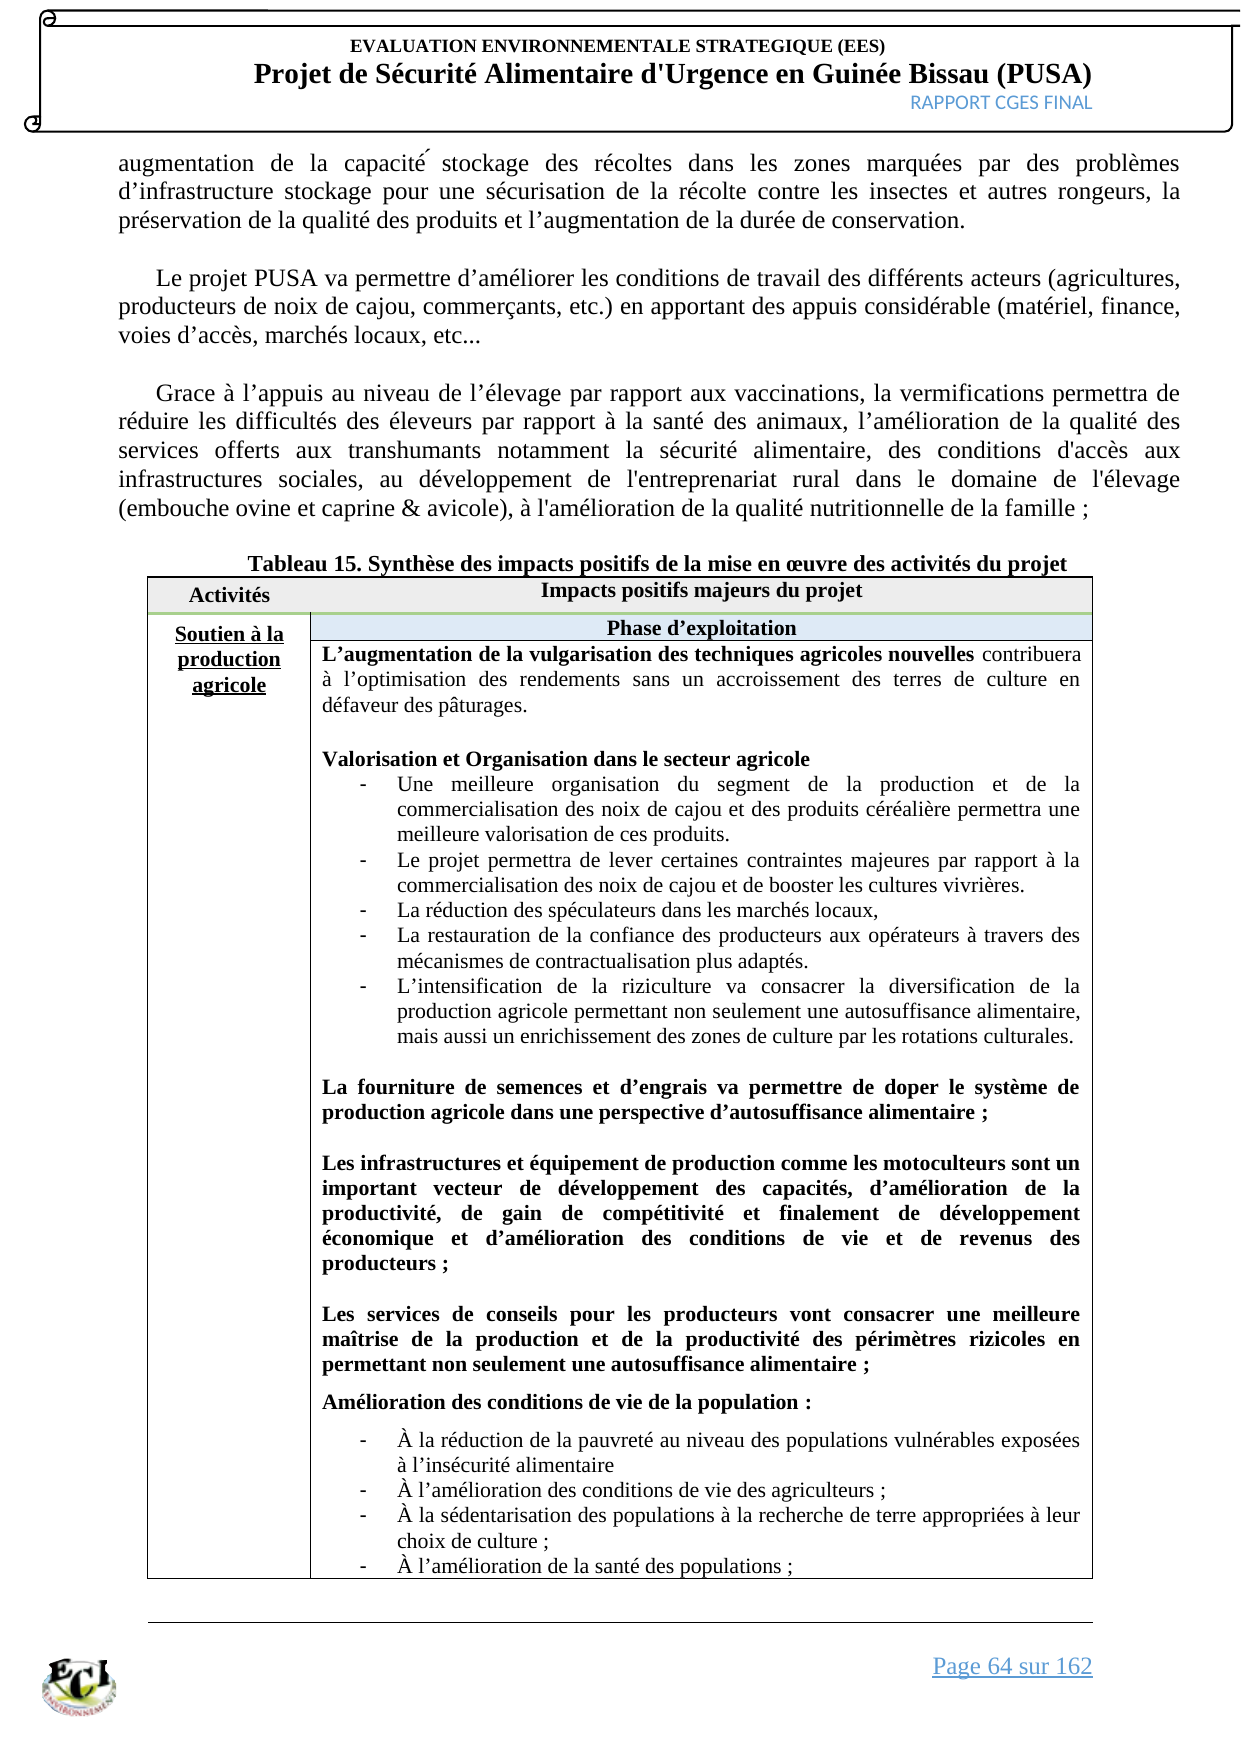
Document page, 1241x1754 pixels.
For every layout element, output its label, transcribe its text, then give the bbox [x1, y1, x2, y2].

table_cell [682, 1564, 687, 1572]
text Tableau 15. Synthèse des impacts positifs de la mise en œuvre des activités du projet [185, 550, 1093, 576]
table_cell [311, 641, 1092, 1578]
text Le projet PUSA va permettre d’améliorer les conditions de travail des différents acteurs (agricultures, producteurs de noix de cajou, commerçants, etc.) en apportant des appuis considérable (matériel, finance, voies d’accès, marchés locaux, etc... [118, 263, 1181, 349]
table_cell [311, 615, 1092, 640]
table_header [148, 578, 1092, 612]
text Grace à l’appuis au niveau de l’élevage par rapport aux vaccinations, la vermifications permettra de réduire les difficultés des éleveurs par rapport à la santé des animaux, l’amélioration de la qualité des services offerts aux transhumants notamment la sécurité alimentaire, des conditions d'accès aux infrastructures sociales, au développement de l'entreprenariat rural dans le domaine de l'élevage (embouche ovine et caprine & avicole), à l'amélioration de la qualité nutritionnelle de la famille ; [118, 378, 1181, 521]
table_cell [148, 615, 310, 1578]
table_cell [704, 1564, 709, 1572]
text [118, 148, 1181, 234]
picture [37, 1653, 122, 1723]
